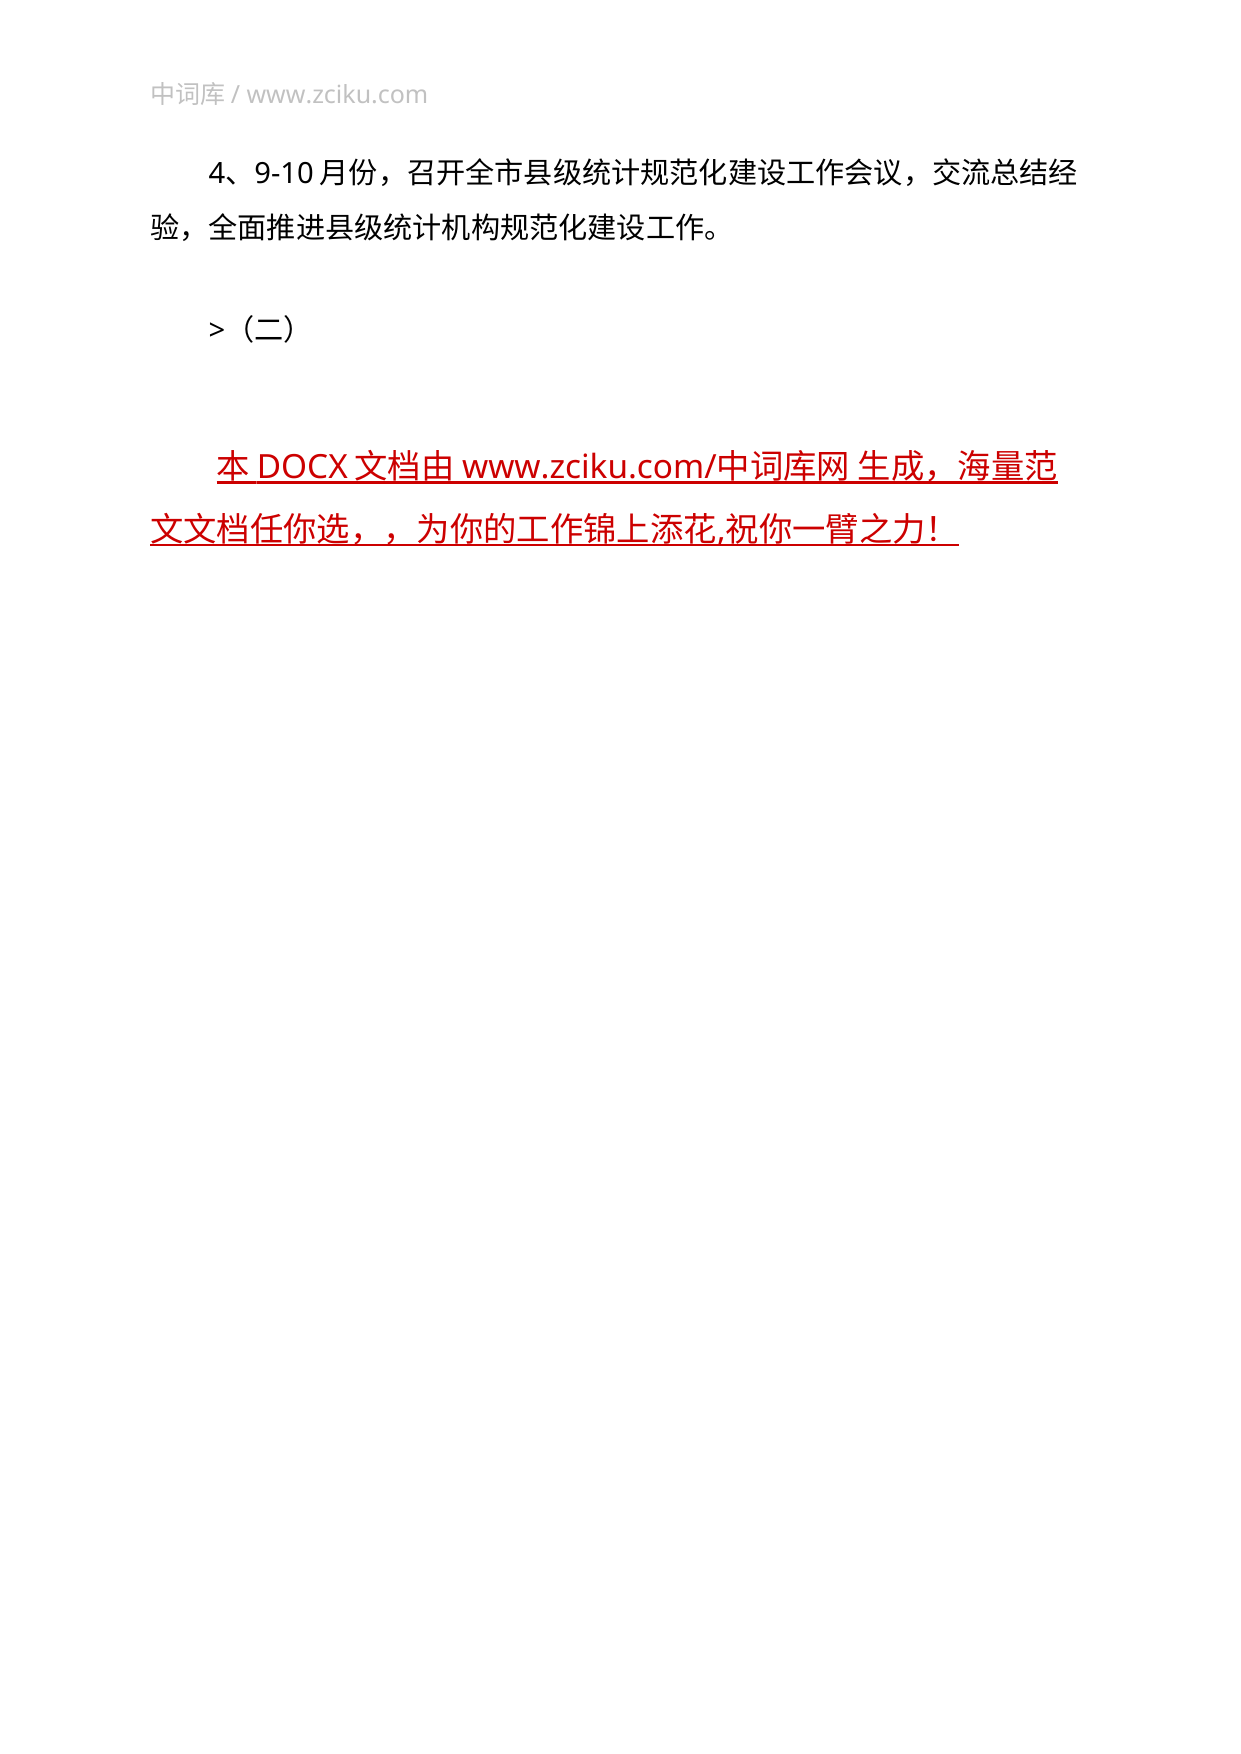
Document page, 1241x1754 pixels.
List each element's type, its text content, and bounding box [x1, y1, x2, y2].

text >（二） [150, 307, 1090, 349]
text 4、9-10月份，召开全市县级统计规范化建设工作会议，交流总结经验，全面推进县级统计机构规范化建设工作。 [150, 150, 1090, 247]
text 本DOCX文档由 www.zciku.com/中词库网 生成，海量范文文档任你选，，为你的工作锦上添花,祝你一臂之力！ [150, 440, 1090, 551]
